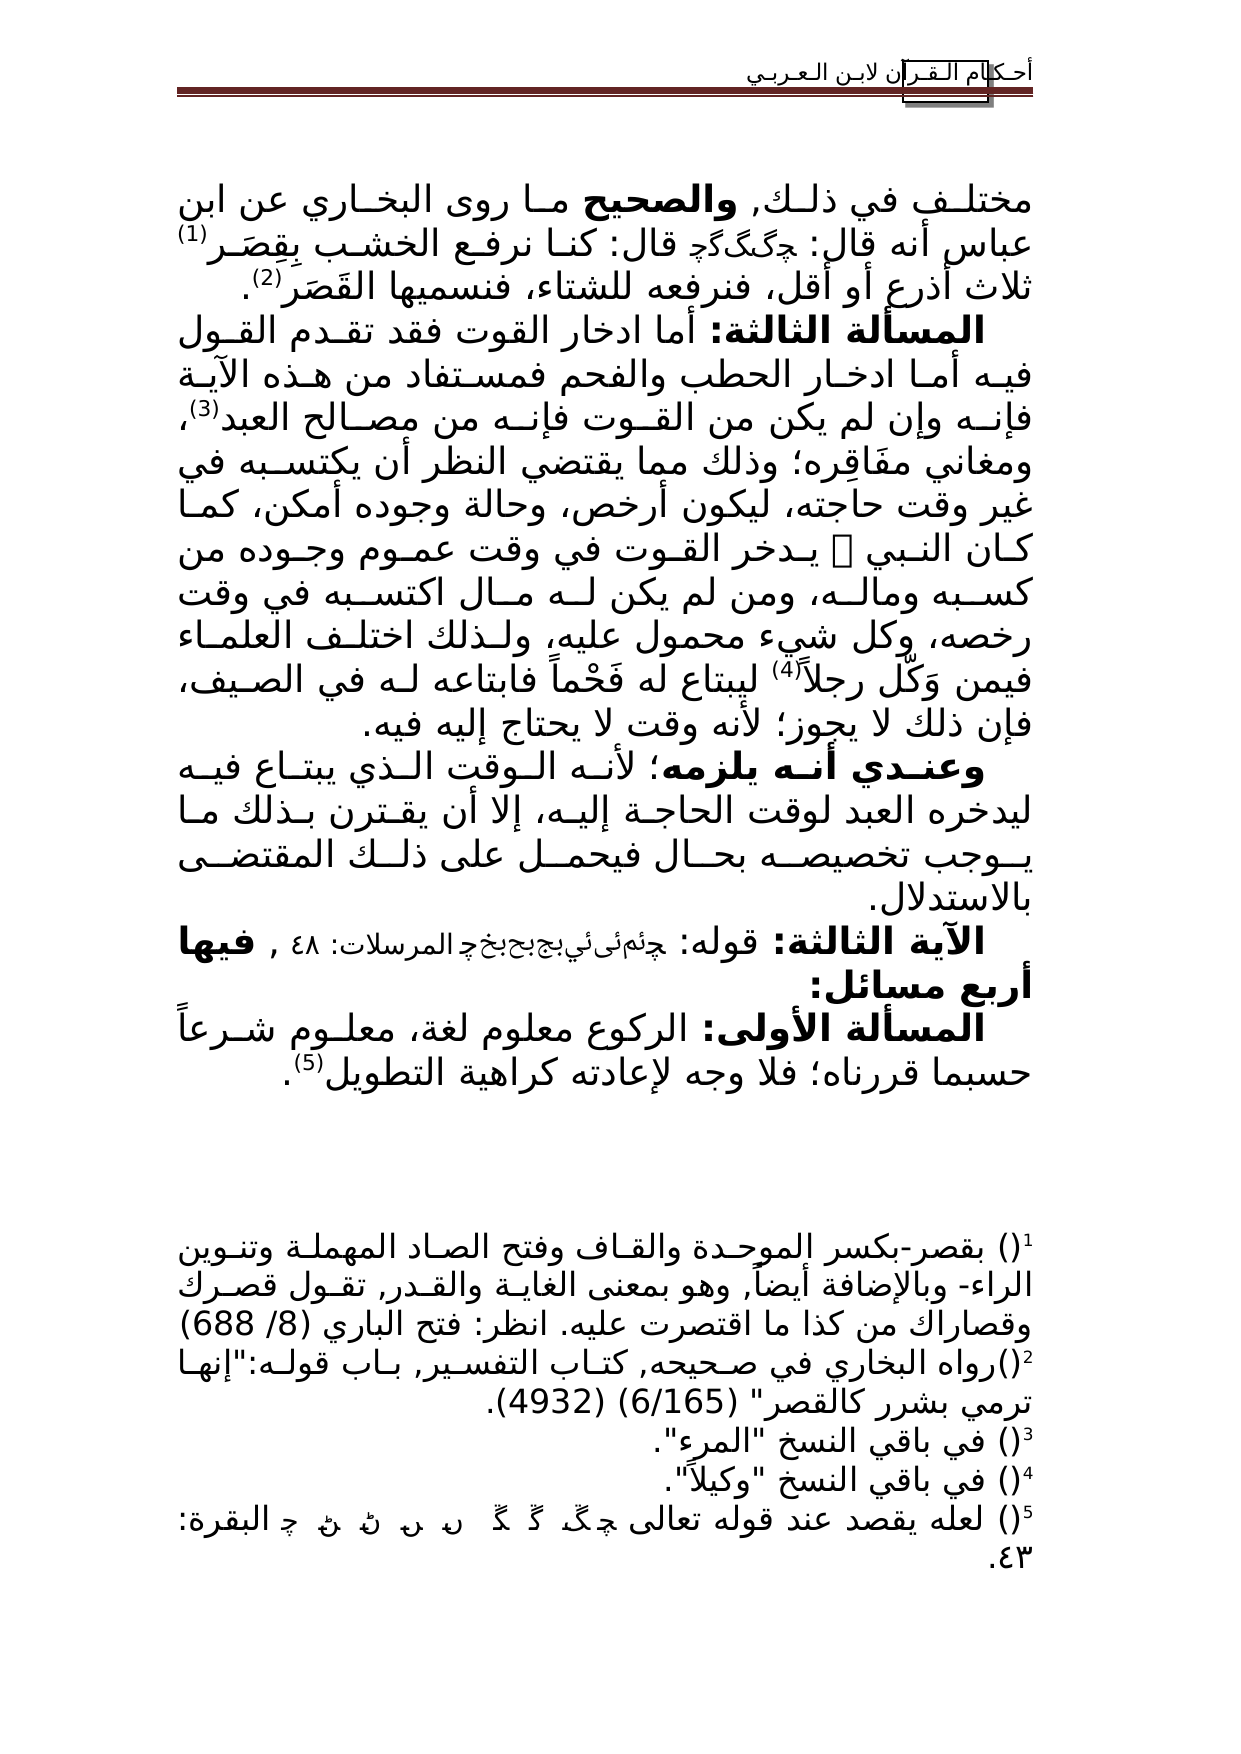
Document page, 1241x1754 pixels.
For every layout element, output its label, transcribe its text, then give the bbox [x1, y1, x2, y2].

text وعندي أنه يلزمه؛ لأنه الوقت الذي يبتاع فيه ليدخره العبد لوقت الحاجة إليه، إلا أن يقترن بذلك ما يوجب تخصيصه بحال فيحمل على ذلك المقتضى بالاستدلال. [177, 745, 1033, 919]
text الآية الثالثة: قوله: ﭽﰂﰃﰄﰅﰆﰇﭼ المرسلات: ٤٨ , فيها أربع مسائل: [177, 919, 1033, 1007]
text المسألة الثانية: أما (ق ص ر) فهو بناء ينطلق على مختلفات كثيرة، ينطلق عليها انطلاقاً واحداً, والمعنى مختلف في ذلك, والصحيح ما روى البخاري عن ابن عباس أنه قال: ﭽﮒﮓﮔﭼ قال: كنا نرفع الخشب بِقِصَر() ثلاث أذرع أو أقل، فنرفعه للشتاء، فنسميها القَصَر(). [177, 178, 1033, 308]
text المسألة الثالثة: أما ادخار القوت فقد تقدم القول فيه أما ادخار الحطب والفحم فمستفاد من هذه الآية فإنه وإن لم يكن من القوت فإنه من مصالح العبد()، ومغاني مفَاقِره؛ وذلك مما يقتضي النظر أن يكتسبه في غير وقت حاجته، ليكون أرخص، وحالة وجوده أمكن، كما كان النبي يدخر القوت في وقت عموم وجوده من كسبه وماله، ومن لم يكن له مال اكتسبه في وقت رخصه، وكل شيء محمول عليه، ولذلك اختلف العلماء فيمن وَكّل رجلاً() ليبتاع له فَحْماً فابتاعه له في الصيف، فإن ذلك لا يجوز؛ لأنه وقت لا يحتاج إليه فيه. [177, 308, 1033, 745]
text المسألة الأولى: الركوع معلوم لغة، معلوم شرعاً حسبما قررناه؛ فلا وجه لإعادته كراهية التطويل(). [177, 1007, 1033, 1094]
